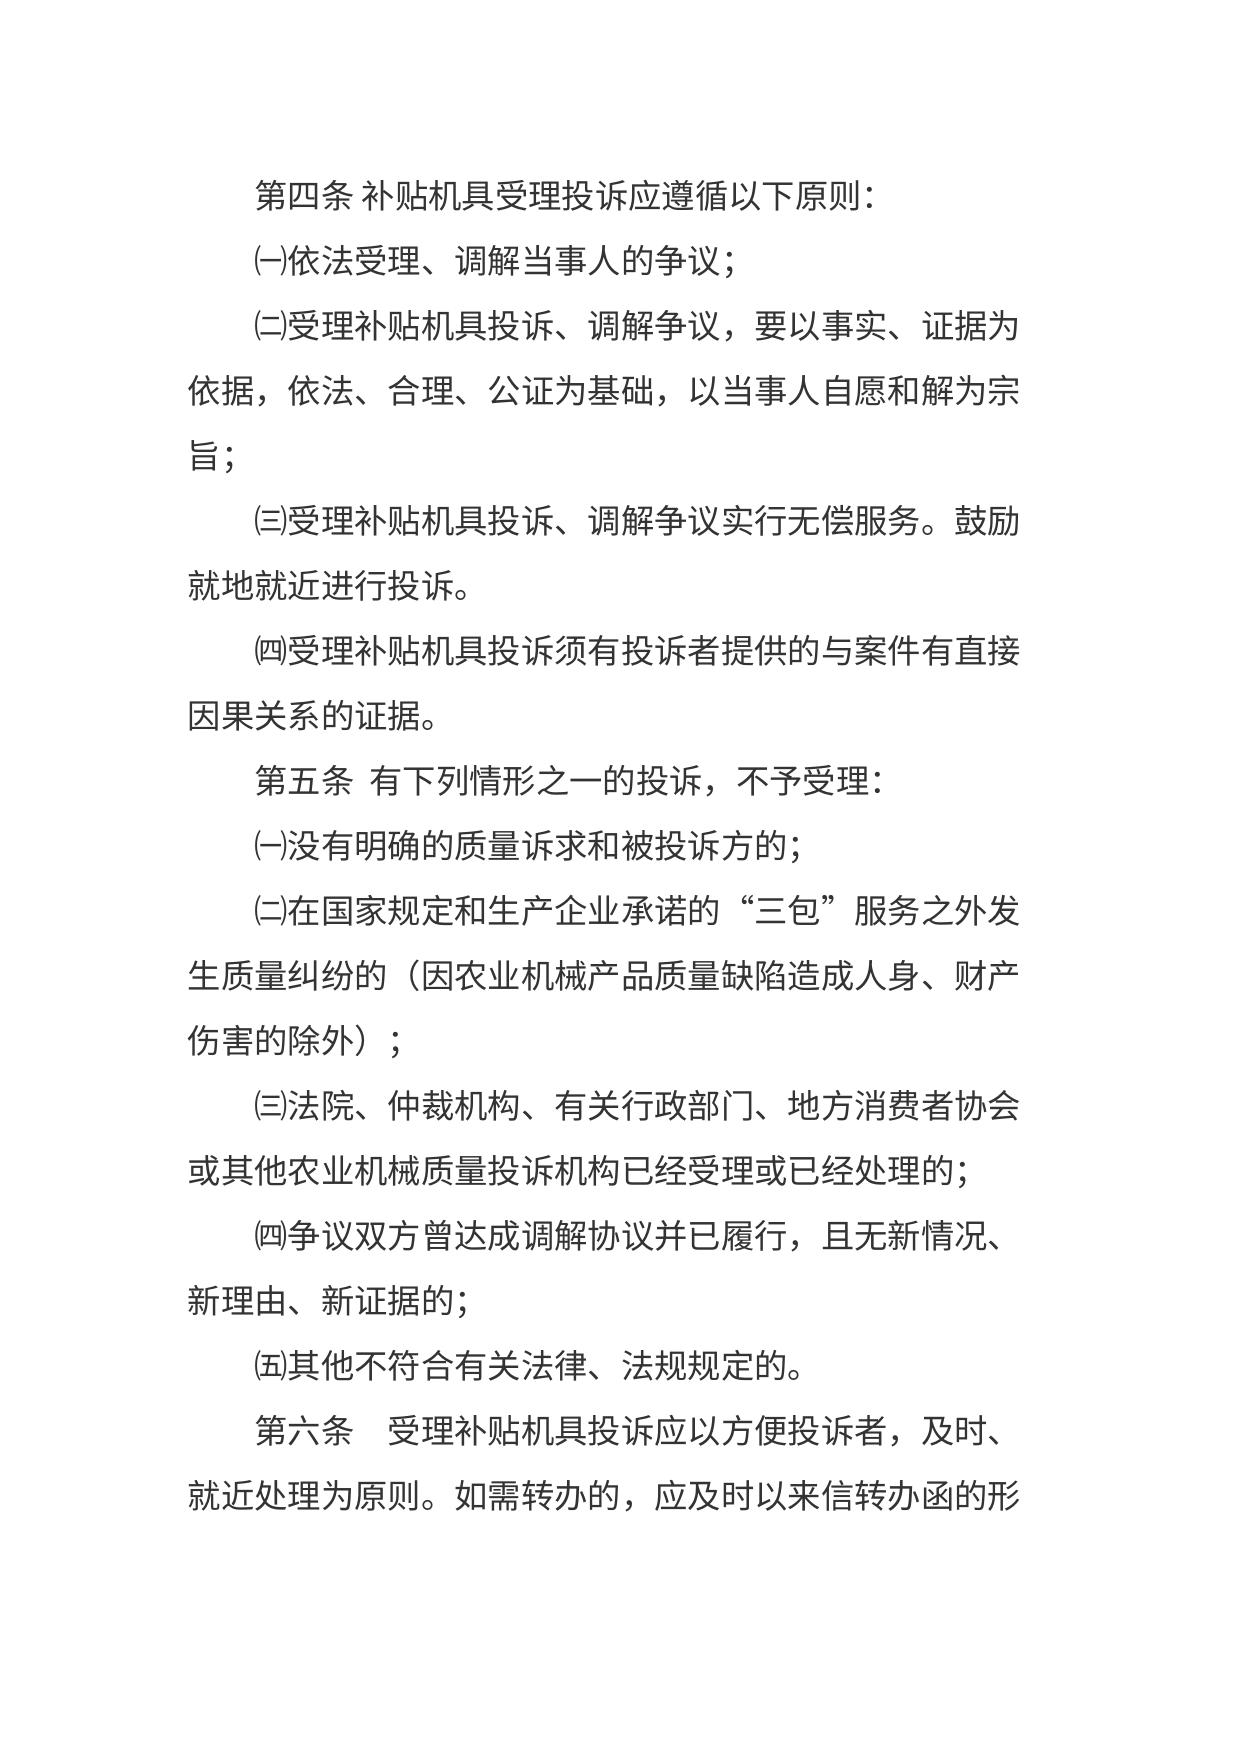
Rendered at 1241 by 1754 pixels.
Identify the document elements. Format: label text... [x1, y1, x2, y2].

text ㈢法院、仲裁机构、有关行政部门、地方消费者协会或其他农业机械质量投诉机构已经受理或已经处理的； [187, 1072, 1053, 1202]
text ㈠依法受理、调解当事人的争议； [187, 227, 1053, 292]
text 第四条 补贴机具受理投诉应遵循以下原则： [187, 162, 1053, 227]
text ㈣受理补贴机具投诉须有投诉者提供的与案件有直接因果关系的证据。 [187, 617, 1053, 747]
text ㈡受理补贴机具投诉、调解争议，要以事实、证据为依据，依法、合理、公证为基础，以当事人自愿和解为宗旨； [187, 292, 1053, 487]
text ㈠没有明确的质量诉求和被投诉方的； [187, 812, 1053, 877]
text ㈢受理补贴机具投诉、调解争议实行无偿服务。鼓励就地就近进行投诉。 [187, 487, 1053, 617]
text ㈤其他不符合有关法律、法规规定的。 [187, 1332, 1053, 1397]
text 第五条 有下列情形之一的投诉，不予受理： [187, 747, 1053, 812]
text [187, 1397, 1053, 1527]
text ㈡在国家规定和生产企业承诺的“三包”服务之外发生质量纠纷的（因农业机械产品质量缺陷造成人身、财产伤害的除外）； [187, 877, 1053, 1072]
text ㈣争议双方曾达成调解协议并已履行，且无新情况、新理由、新证据的； [187, 1202, 1053, 1332]
